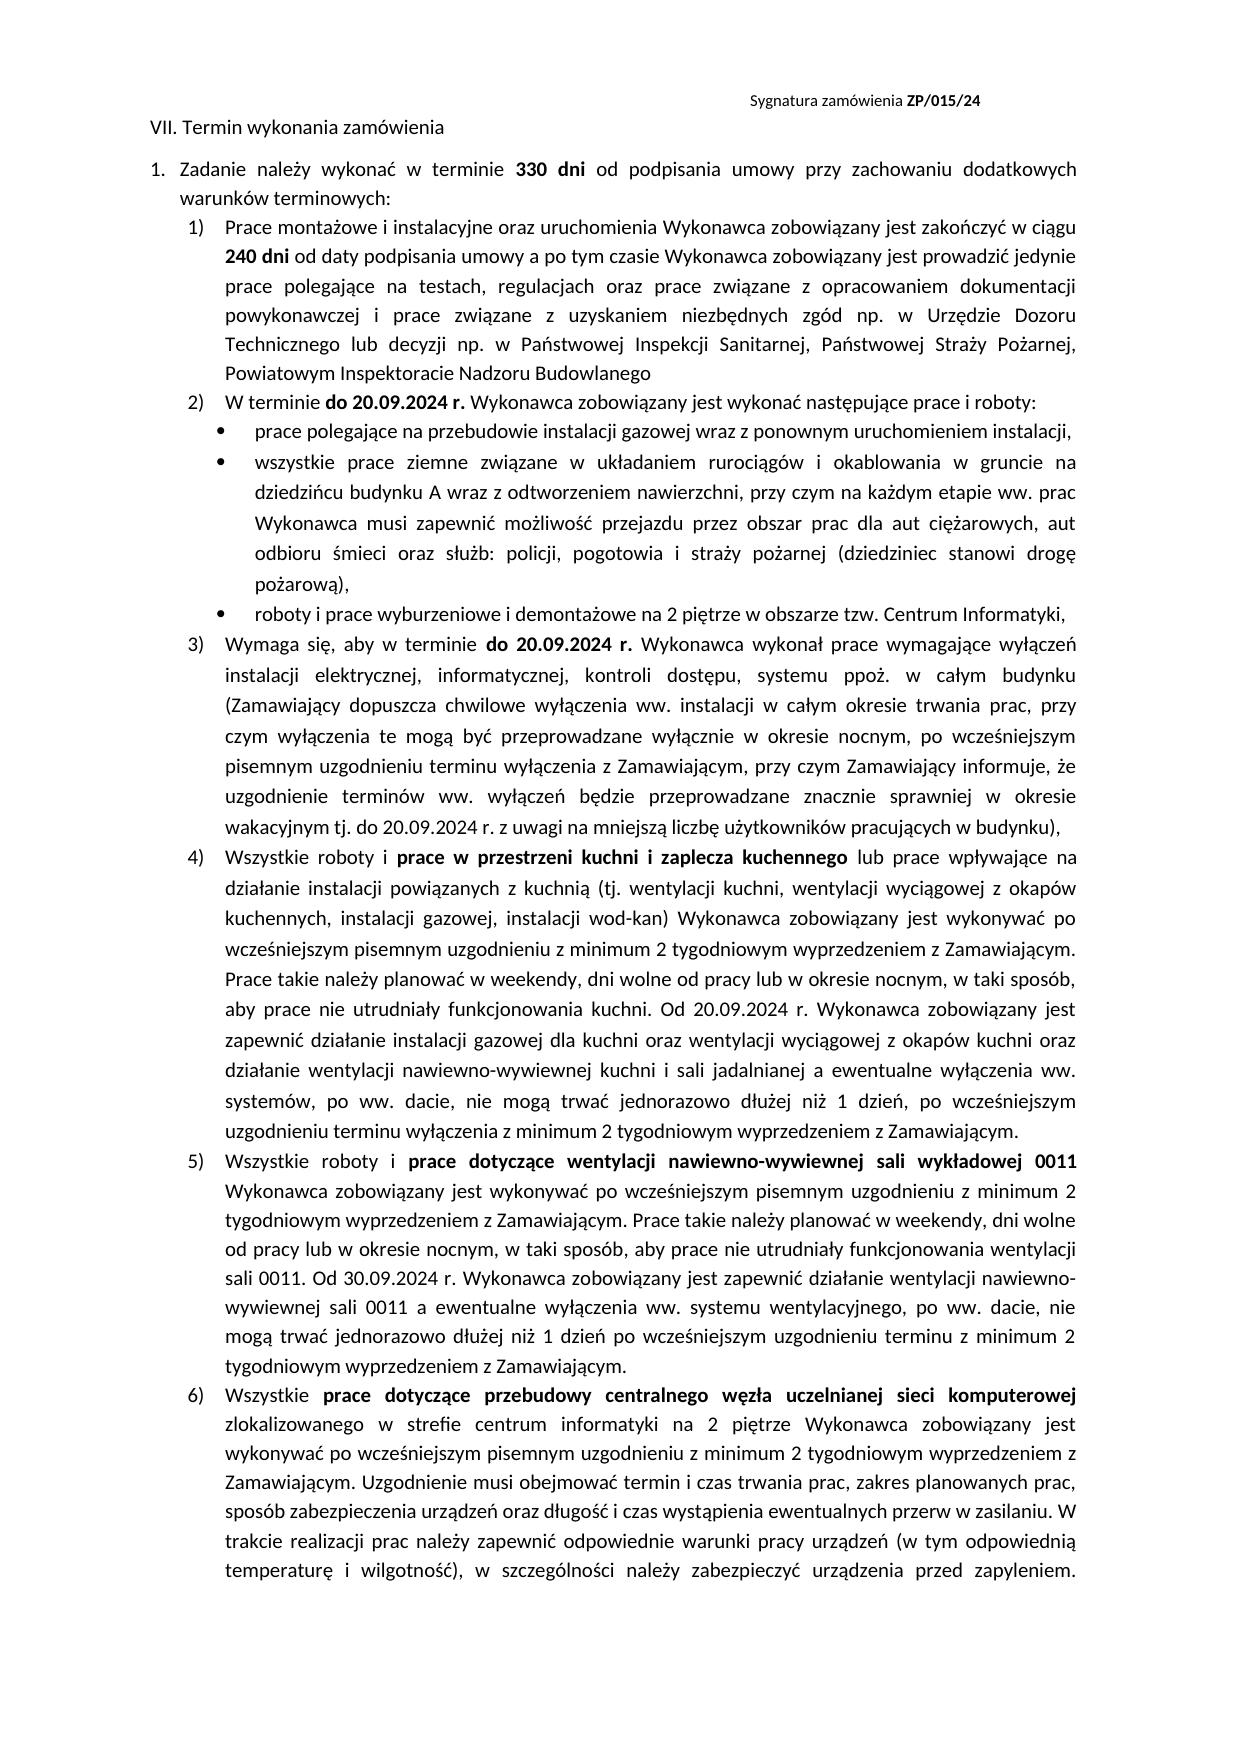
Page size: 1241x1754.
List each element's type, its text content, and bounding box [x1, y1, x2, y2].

list Wszystkie roboty i prace w przestrzeni kuchni i zaplecza kuchennego lub prace wpływające na działanie instalacji powiązanych z kuchnią (tj. wentylacji kuchni, wentylacji wyciągowej z okapów kuchennych, instalacji gazowej, instalacji wod-kan) Wykonawca zobowiązany jest wykonywać po wcześniejszym pisemnym uzgodnieniu z minimum 2 tygodniowym wyprzedzeniem z Zamawiającym. Prace takie należy planować w weekendy, dni wolne od pracy lub w okresie nocnym, w taki sposób, aby prace nie utrudniały funkcjonowania kuchni. Od 20.09.2024 r. Wykonawca zobowiązany jest zapewnić działanie instalacji gazowej dla kuchni oraz wentylacji wyciągowej z okapów kuchni oraz działanie wentylacji nawiewno-wywiewnej kuchni i sali jadalnianej a ewentualne wyłączenia ww. systemów, po ww. dacie, nie mogą trwać jednorazowo dłużej niż 1 dzień, po wcześniejszym uzgodnieniu terminu wyłączenia z minimum 2 tygodniowym wyprzedzeniem z Zamawiającym. [187, 844, 1078, 1144]
subtitle VII. Termin wykonania zamówienia [150, 114, 1078, 140]
list roboty i prace wyburzeniowe i demontażowe na 2 piętrze w obszarze tzw. Centrum Informatyki, [217, 601, 1078, 627]
list Wymaga się, aby w terminie do 20.09.2024 r. Wykonawca wykonał prace wymagające wyłączeń instalacji elektrycznej, informatycznej, kontroli dostępu, systemu ppoż. w całym budynku (Zamawiający dopuszcza chwilowe wyłączenia ww. instalacji w całym okresie trwania prac, przy czym wyłączenia te mogą być przeprowadzane wyłącznie w okresie nocnym, po wcześniejszym pisemnym uzgodnieniu terminu wyłączenia z Zamawiającym, przy czym Zamawiający informuje, że uzgodnienie terminów ww. wyłączeń będzie przeprowadzane znacznie sprawniej w okresie wakacyjnym tj. do 20.09.2024 r. z uwagi na mniejszą liczbę użytkowników pracujących w budynku), [187, 632, 1078, 839]
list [187, 1382, 1078, 1582]
list Wszystkie roboty i prace dotyczące wentylacji nawiewno-wywiewnej sali wykładowej 0011 Wykonawca zobowiązany jest wykonywać po wcześniejszym pisemnym uzgodnieniu z minimum 2 tygodniowym wyprzedzeniem z Zamawiającym. Prace takie należy planować w weekendy, dni wolne od pracy lub w okresie nocnym, w taki sposób, aby prace nie utrudniały funkcjonowania wentylacji sali 0011. Od 30.09.2024 r. Wykonawca zobowiązany jest zapewnić działanie wentylacji nawiewno-wywiewnej sali 0011 a ewentualne wyłączenia ww. systemu wentylacyjnego, po ww. dacie, nie mogą trwać jednorazowo dłużej niż 1 dzień po wcześniejszym uzgodnieniu terminu z minimum 2 tygodniowym wyprzedzeniem z Zamawiającym. [187, 1149, 1078, 1378]
list W terminie do 20.09.2024 r. Wykonawca zobowiązany jest wykonać następujące prace i roboty: [187, 389, 1078, 415]
list Prace montażowe i instalacyjne oraz uruchomienia Wykonawca zobowiązany jest zakończyć w ciągu 240 dni od daty podpisania umowy a po tym czasie Wykonawca zobowiązany jest prowadzić jedynie prace polegające na testach, regulacjach oraz prace związane z opracowaniem dokumentacji powykonawczej i prace związane z uzyskaniem niezbędnych zgód np. w Urzędzie Dozoru Technicznego lub decyzji np. w Państwowej Inspekcji Sanitarnej, Państwowej Straży Pożarnej, Powiatowym Inspektoracie Nadzoru Budowlanego [187, 214, 1078, 386]
list Zadanie należy wykonać w terminie 330 dni od podpisania umowy przy zachowaniu dodatkowych warunków terminowych: [150, 156, 1078, 211]
list prace polegające na przebudowie instalacji gazowej wraz z ponownym uruchomieniem instalacji, [217, 419, 1078, 444]
list wszystkie prace ziemne związane w układaniem rurociągów i okablowania w gruncie na dziedzińcu budynku A wraz z odtworzeniem nawierzchni, przy czym na każdym etapie ww. prac Wykonawca musi zapewnić możliwość przejazdu przez obszar prac dla aut ciężarowych, aut odbioru śmieci oraz służb: policji, pogotowia i straży pożarnej (dziedziniec stanowi drogę pożarową), [217, 449, 1078, 596]
